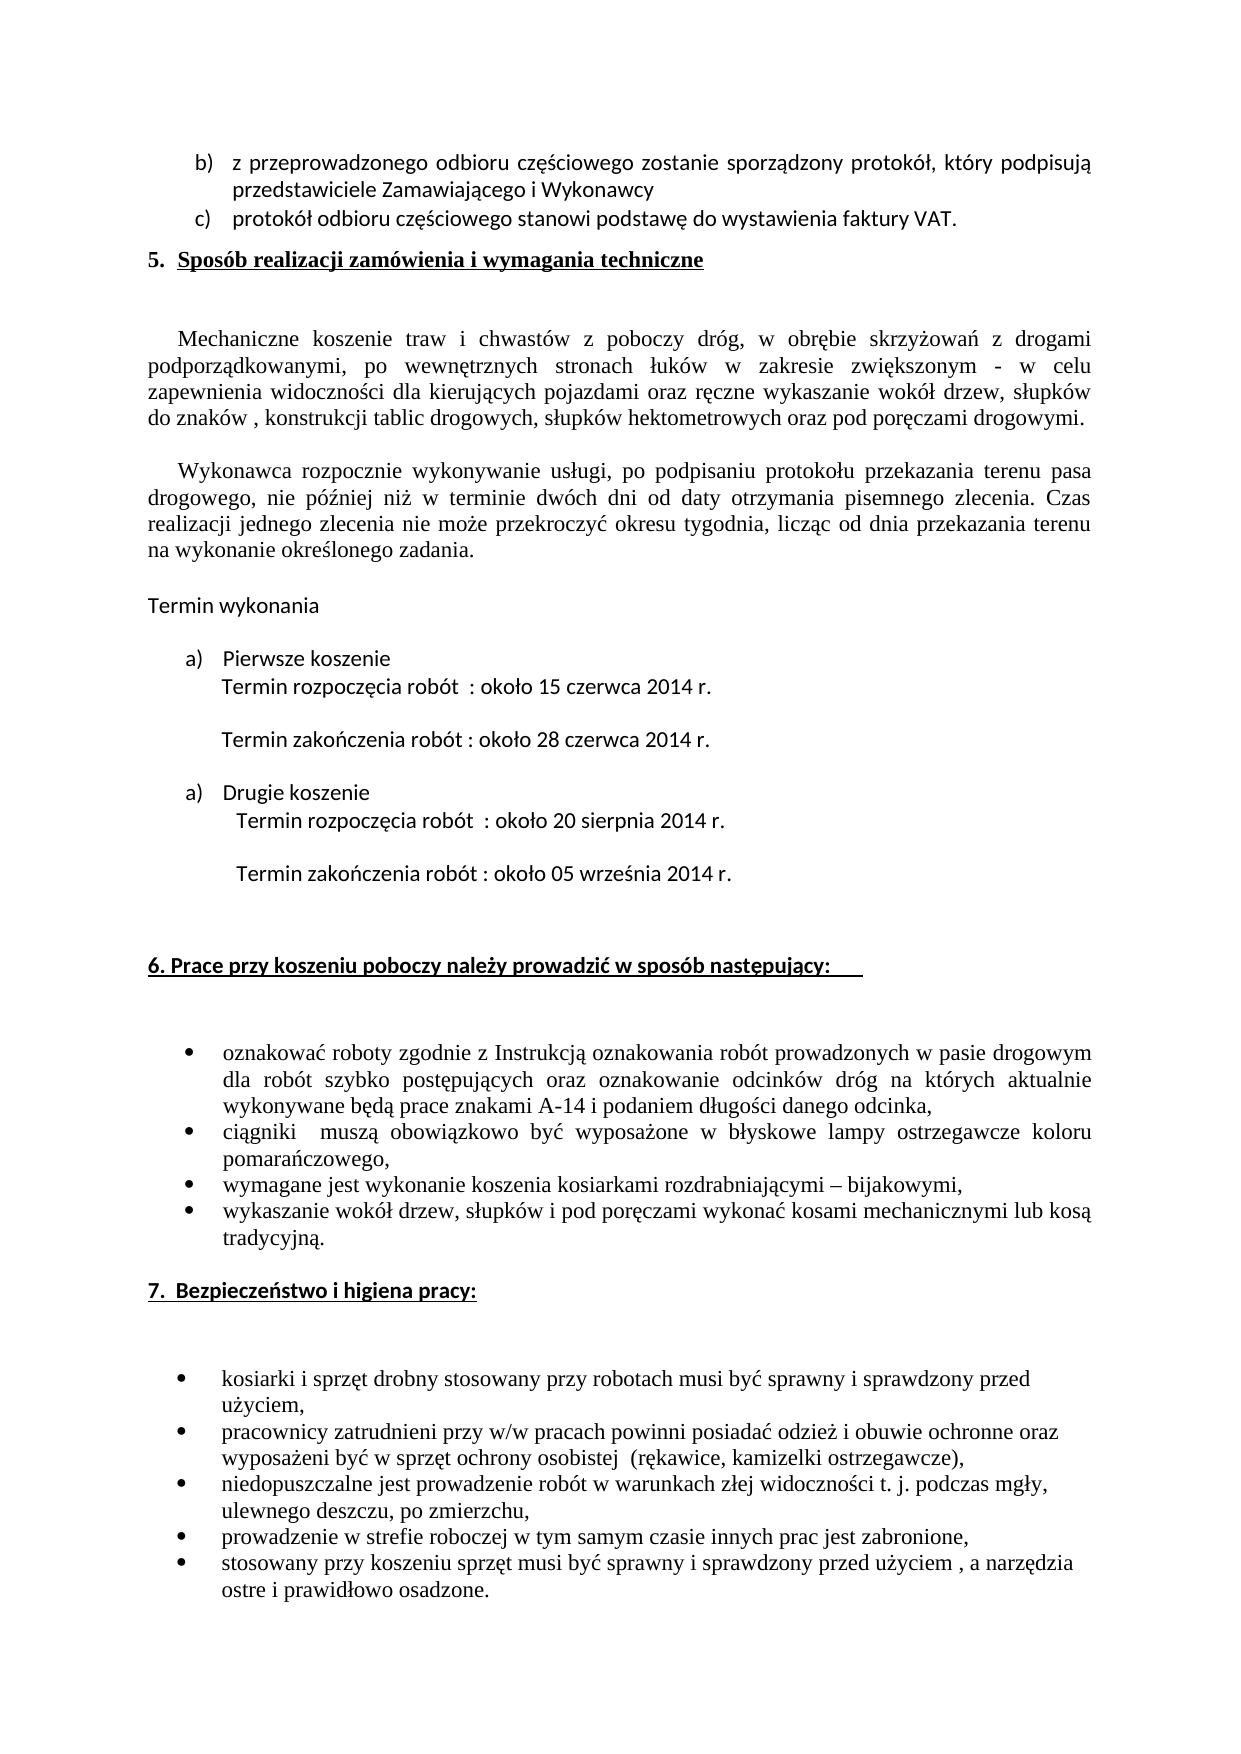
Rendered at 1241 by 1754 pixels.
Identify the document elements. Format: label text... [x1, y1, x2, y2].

text Termin zakończenia robót : około 28 czerwca 2014 r. [148, 725, 1093, 753]
list Pierwsze koszenie [185, 644, 1093, 672]
list prowadzenie w strefie roboczej w tym samym czasie innych prac jest zabronione, [177, 1523, 1093, 1549]
text 6. Prace przy koszeniu poboczy należy prowadzić w sposób następujący: [148, 951, 1093, 979]
list Wykonawca rozpocznie wykonywanie usługi, po podpisaniu protokołu przekazania terenu pasa drogowego, nie później niż w terminie dwóch dni od daty otrzymania pisemnego zlecenia. Czas realizacji jednego zlecenia nie może przekroczyć okresu tygodnia, licząc od dnia przekazania terenu na wykonanie określonego zadania. [148, 457, 1093, 563]
list z przeprowadzonego odbioru częściowego zostanie sporządzony protokół, który podpisują przedstawiciele Zamawiającego i Wykonawcy [194, 148, 1093, 204]
list stosowany przy koszeniu sprzęt musi być sprawny i sprawdzony przed użyciem , a narzędzia ostre i prawidłowo osadzone. [177, 1549, 1093, 1602]
list kosiarki i sprzęt drobny stosowany przy robotach musi być sprawny i sprawdzony przed użyciem, [177, 1365, 1093, 1418]
list ciągniki muszą obowiązkowo być wyposażone w błyskowe lampy ostrzegawcze koloru pomarańczowego, [185, 1118, 1093, 1171]
list niedopuszczalne jest prowadzenie robót w warunkach złej widoczności t. j. podczas mgły, ulewnego deszczu, po zmierzchu, [177, 1470, 1093, 1523]
list Mechaniczne koszenie traw i chwastów z poboczy dróg, w obrębie skrzyżowań z drogami podporządkowanymi, po wewnętrznych stronach łuków w zakresie zwiększonym - w celu zapewnienia widoczności dla kierujących pojazdami oraz ręczne wykaszanie wokół drzew, słupków do znaków , konstrukcji tablic drogowych, słupków hektometrowych oraz pod poręczami drogowymi. [148, 325, 1093, 431]
text Termin rozpoczęcia robót : około 20 sierpnia 2014 r. [236, 806, 1093, 834]
list wykaszanie wokół drzew, słupków i pod poręczami wykonać kosami mechanicznymi lub kosą tradycyjną. [185, 1197, 1093, 1250]
text Termin wykonania [148, 591, 1093, 619]
text Termin zakończenia robót : około 05 września 2014 r. [236, 859, 1093, 887]
text Termin rozpoczęcia robót : około 15 czerwca 2014 r. [148, 672, 1093, 700]
list Drugie koszenie [185, 778, 1093, 806]
list wymagane jest wykonanie koszenia kosiarkami rozdrabniającymi – bijakowymi, [185, 1171, 1093, 1197]
subtitle Sposób realizacji zamówienia i wymagania techniczne [148, 246, 1093, 272]
list oznakować roboty zgodnie z Instrukcją oznakowania robót prowadzonych w pasie drogowym dla robót szybko postępujących oraz oznakowanie odcinków dróg na których aktualnie wykonywane będą prace znakami A-14 i podaniem długości danego odcinka, [185, 1039, 1093, 1118]
list pracownicy zatrudnieni przy w/w pracach powinni posiadać odzież i obuwie ochronne oraz wyposażeni być w sprzęt ochrony osobistej (rękawice, kamizelki ostrzegawcze), [177, 1418, 1093, 1470]
list protokół odbioru częściowego stanowi podstawę do wystawienia faktury VAT. [194, 204, 1093, 232]
text 7. Bezpieczeństwo i higiena pracy: [148, 1277, 1093, 1304]
